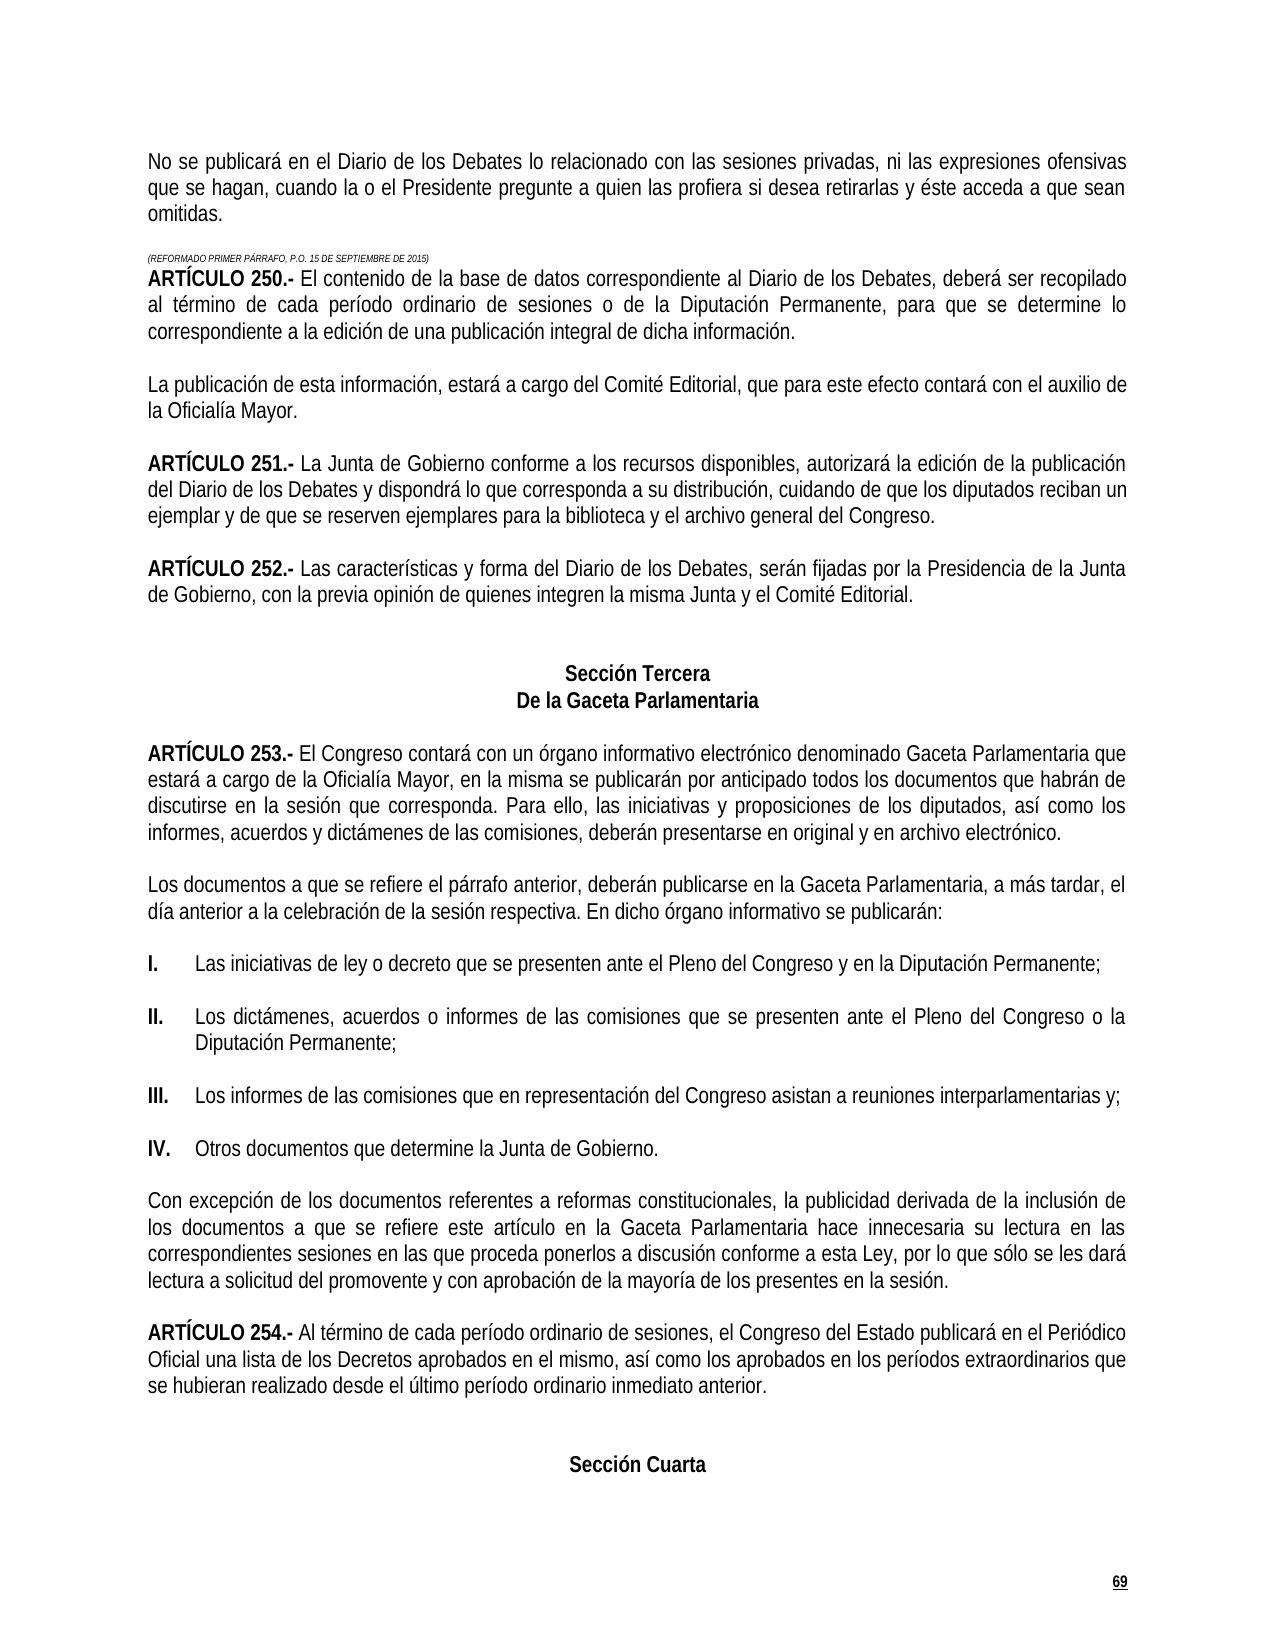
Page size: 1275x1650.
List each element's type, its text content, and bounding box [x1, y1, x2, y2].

text ARTÍCULO 250.- El contenido de la base de datos correspondiente al Diario de los Debates, deberá ser recopilado al término de cada período ordinario de sesiones o de la Diputación Permanente, para que se determine lo correspondiente a la edición de una publicación integral de dicha información. [148, 265, 1127, 344]
text Sección Cuarta [148, 1451, 1127, 1477]
text II. Los dictámenes, acuerdos o informes de las comisiones que se presenten ante el Pleno del Congreso o la Diputación Permanente; [148, 1003, 1127, 1056]
text La publicación de esta información, estará a cargo del Comité Editorial, que para este efecto contará con el auxilio de la Oficialía Mayor. [148, 371, 1127, 423]
text I. Las iniciativas de ley o decreto que se presenten ante el Pleno del Congreso y en la Diputación Permanente; [148, 950, 1127, 977]
text ARTÍCULO 254.- Al término de cada período ordinario de sesiones, el Congreso del Estado publicará en el Periódico Oficial una lista de los Decretos aprobados en el mismo, así como los aprobados en los períodos extraordinarios que se hubieran realizado desde el último período ordinario inmediato anterior. [148, 1319, 1127, 1398]
text III. Los informes de las comisiones que en representación del Congreso asistan a reuniones interparlamentarias y; [148, 1082, 1127, 1108]
text Los documentos a que se refiere el párrafo anterior, deberán publicarse en la Gaceta Parlamentaria, a más tardar, el día anterior a la celebración de la sesión respectiva. En dicho órgano informativo se publicarán: [148, 871, 1127, 924]
text Con excepción de los documentos referentes a reformas constitucionales, la publicidad derivada de la inclusión de los documentos a que se refiere este artículo en la Gaceta Parlamentaria hace innecesaria su lectura en las correspondientes sesiones en las que proceda ponerlos a discusión conforme a esta Ley, por lo que sólo se les dará lectura a solicitud del promovente y con aprobación de la mayoría de los presentes en la sesión. [148, 1187, 1127, 1293]
text ARTÍCULO 251.- La Junta de Gobierno conforme a los recursos disponibles, autorizará la edición de la publicación del Diario de los Debates y dispondrá lo que corresponda a su distribución, cuidando de que los diputados reciban un ejemplar y de que se reserven ejemplares para la biblioteca y el archivo general del Congreso. [148, 449, 1127, 529]
text De la Gaceta Parlamentaria [148, 687, 1127, 713]
text ARTÍCULO 253.- El Congreso contará con un órgano informativo electrónico denominado Gaceta Parlamentaria que estará a cargo de la Oficialía Mayor, en la misma se publicarán por anticipado todos los documentos que habrán de discutirse en la sesión que corresponda. Para ello, las iniciativas y proposiciones de los diputados, así como los informes, acuerdos y dictámenes de las comisiones, deberán presentarse en original y en archivo electrónico. [148, 739, 1127, 845]
text ARTÍCULO 252.- Las características y forma del Diario de los Debates, serán fijadas por la Presidencia de la Junta de Gobierno, con la previa opinión de quienes integren la misma Junta y el Comité Editorial. [148, 555, 1127, 608]
text Sección Tercera [148, 660, 1127, 687]
text No se publicará en el Diario de los Debates lo relacionado con las sesiones privadas, ni las expresiones ofensivas que se hagan, cuando la o el Presidente pregunte a quien las profiera si desea retirarlas y éste acceda a que sean omitidas. [148, 148, 1127, 227]
text IV. Otros documentos que determine la Junta de Gobierno. [148, 1135, 1127, 1161]
